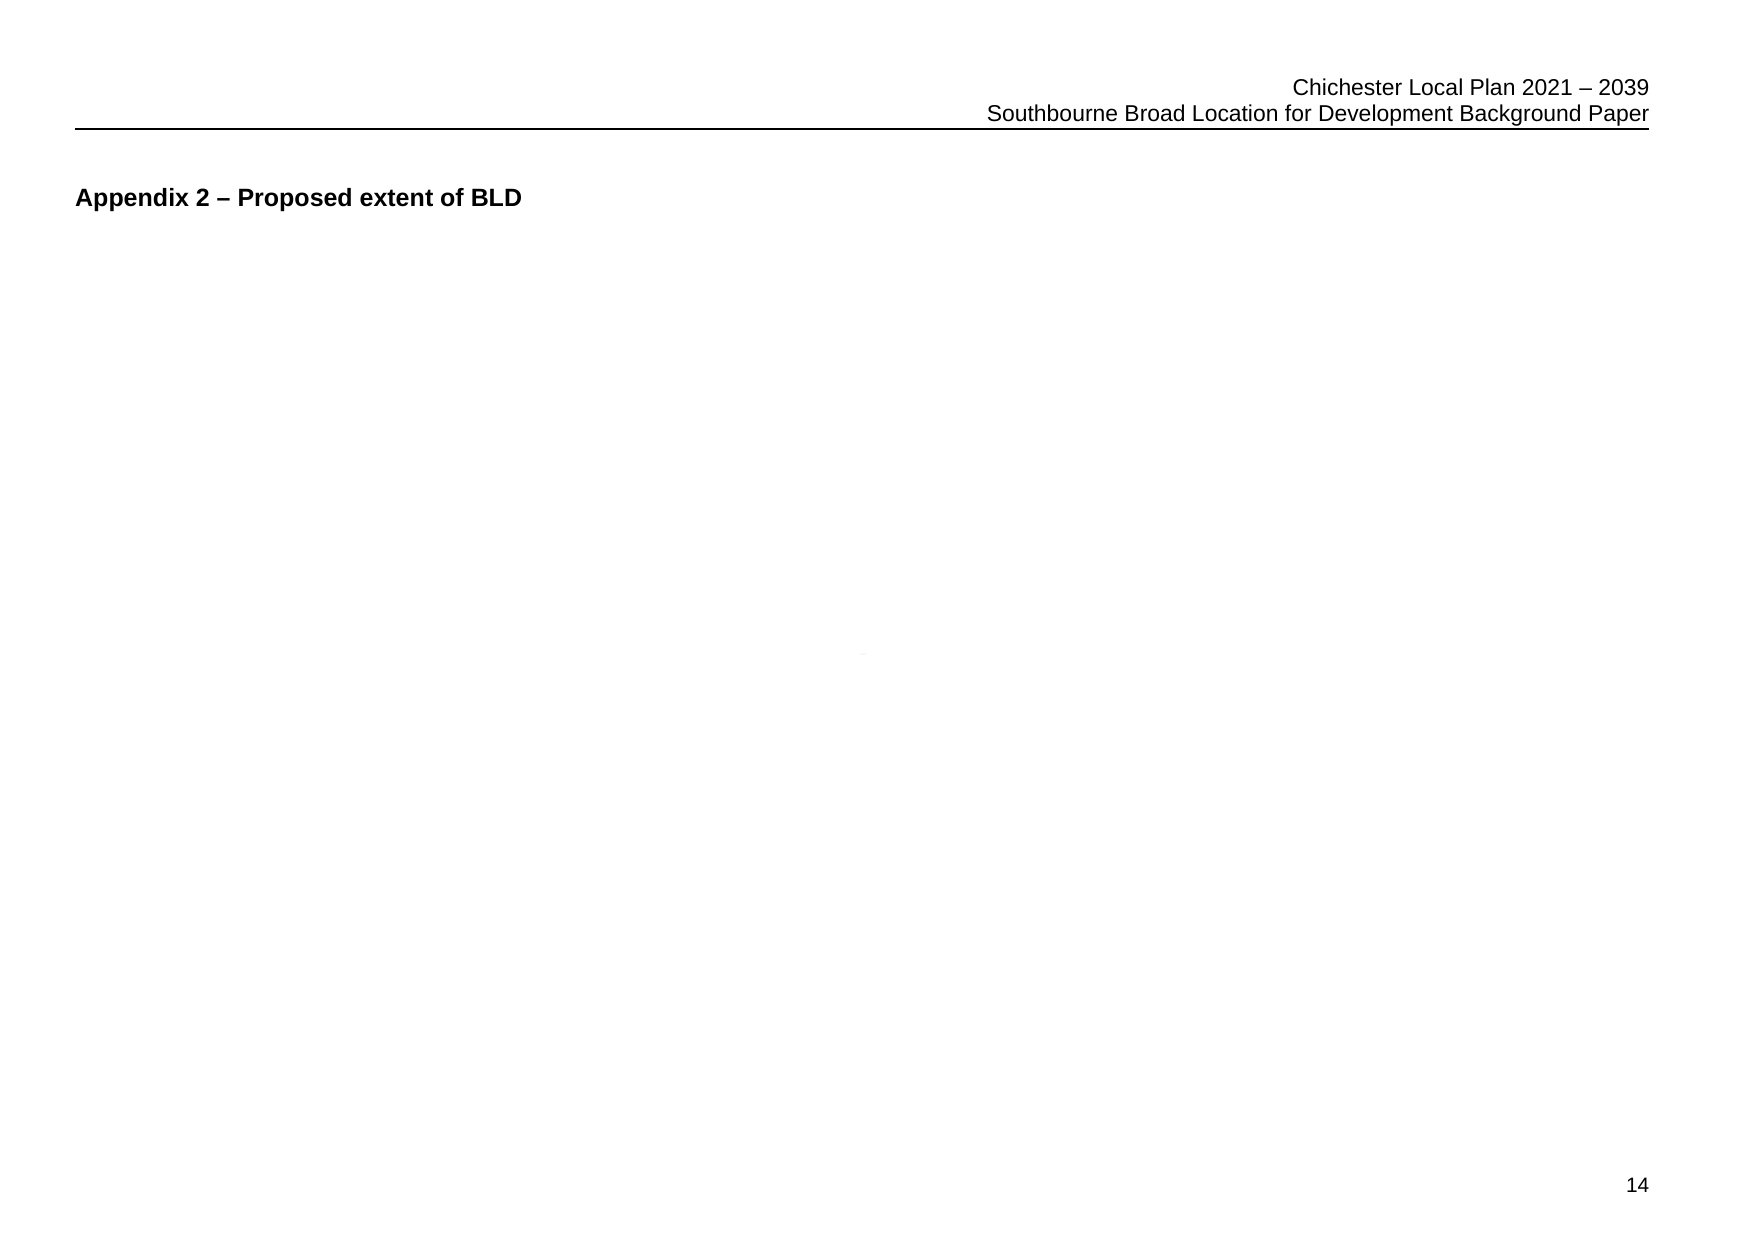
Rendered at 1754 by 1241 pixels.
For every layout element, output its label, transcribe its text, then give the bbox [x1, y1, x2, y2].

subtitle Appendix 2 – Proposed extent of BLD [75, 183, 1649, 212]
